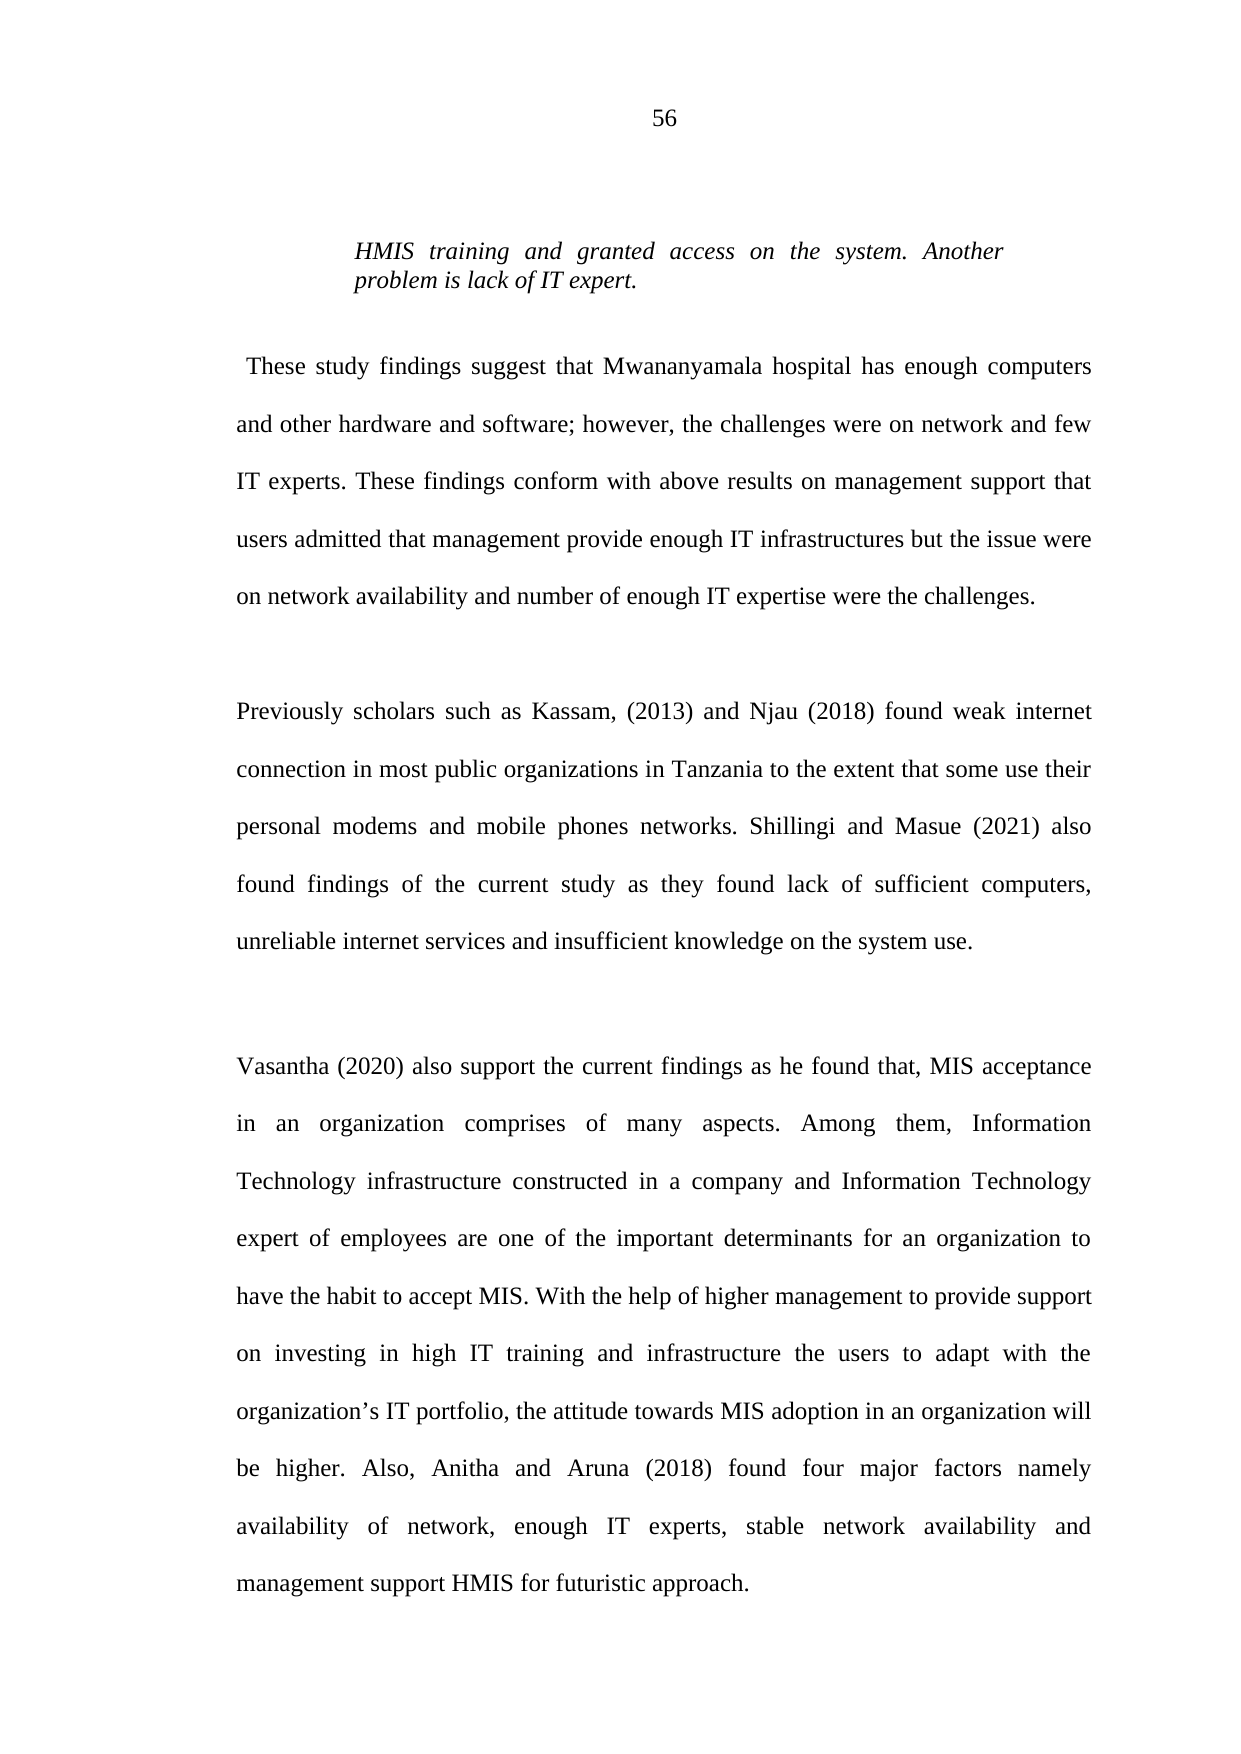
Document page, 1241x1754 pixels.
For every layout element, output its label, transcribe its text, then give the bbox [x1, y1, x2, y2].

text These study findings suggest that Mwananyamala hospital has enough computers and other hardware and software; however, the challenges were on network and few IT experts. These findings conform with above results on management support that users admitted that management provide enough IT infrastructures but the issue were on network availability and number of enough IT expertise were the challenges. [236, 351, 1092, 610]
text Previously scholars such as Kassam, (2013) and Njau (2018) found weak internet connection in most public organizations in Tanzania to the extent that some use their personal modems and mobile phones networks. Shillingi and Masue (2021) also found findings of the current study as they found lack of sufficient computers, unreliable internet services and insufficient knowledge on the system use. [236, 696, 1092, 955]
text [354, 236, 1004, 294]
text Vasantha (2020) also support the current findings as he found that, MIS acceptance in an organization comprises of many aspects. Among them, Information Technology infrastructure constructed in a company and Information Technology expert of employees are one of the important determinants for an organization to have the habit to accept MIS. With the help of higher management to provide support on investing in high IT training and infrastructure the users to adapt with the organization’s IT portfolio, the attitude towards MIS adoption in an organization will be higher. Also, Anitha and Aruna (2018) found four major factors namely availability of network, enough IT experts, stable network availability and management support HMIS for futuristic approach. [236, 1051, 1092, 1597]
